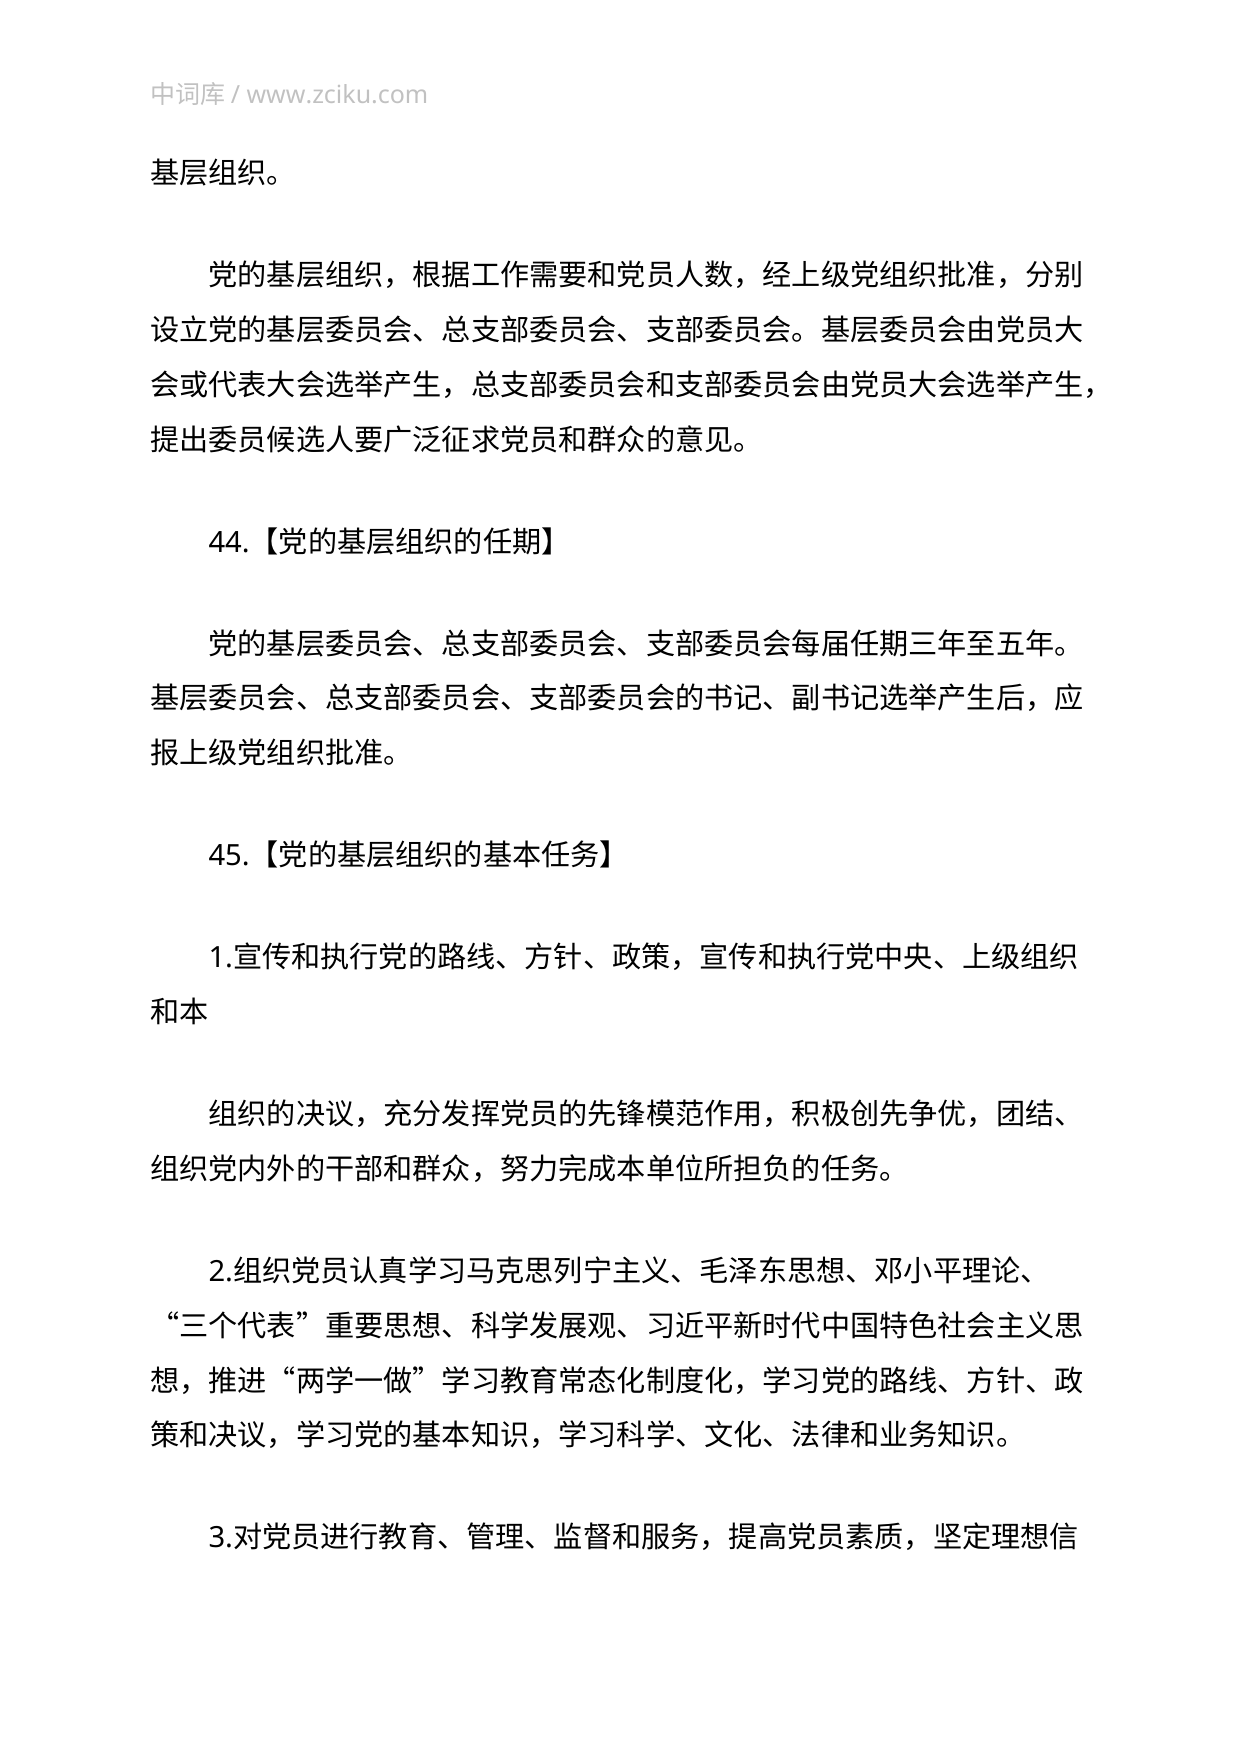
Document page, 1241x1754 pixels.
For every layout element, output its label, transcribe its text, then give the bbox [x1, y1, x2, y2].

text 组织的决议，充分发挥党员的先锋模范作用，积极创先争优，团结、组织党内外的干部和群众，努力完成本单位所担负的任务。 [150, 1091, 1090, 1188]
text 党的基层组织，根据工作需要和党员人数，经上级党组织批准，分别设立党的基层委员会、总支部委员会、支部委员会。基层委员会由党员大会或代表大会选举产生，总支部委员会和支部委员会由党员大会选举产生，提出委员候选人要广泛征求党员和群众的意见。 [150, 252, 1090, 459]
text 1.宣传和执行党的路线、方针、政策，宣传和执行党中央、上级组织和本 [150, 934, 1090, 1031]
text 党的基层委员会、总支部委员会、支部委员会每届任期三年至五年。基层委员会、总支部委员会、支部委员会的书记、副书记选举产生后，应报上级党组织批准。 [150, 620, 1090, 772]
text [150, 1514, 1090, 1556]
text 2.组织党员认真学习马克思列宁主义、毛泽东思想、邓小平理论、“三个代表”重要思想、科学发展观、习近平新时代中国特色社会主义思想，推进“两学一做”学习教育常态化制度化，学习党的路线、方针、政策和决议，学习党的基本知识，学习科学、文化、法律和业务知识。 [150, 1247, 1090, 1454]
text 45.【党的基层组织的基本任务】 [150, 832, 1090, 874]
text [150, 150, 1090, 192]
text 44.【党的基层组织的任期】 [150, 518, 1090, 561]
